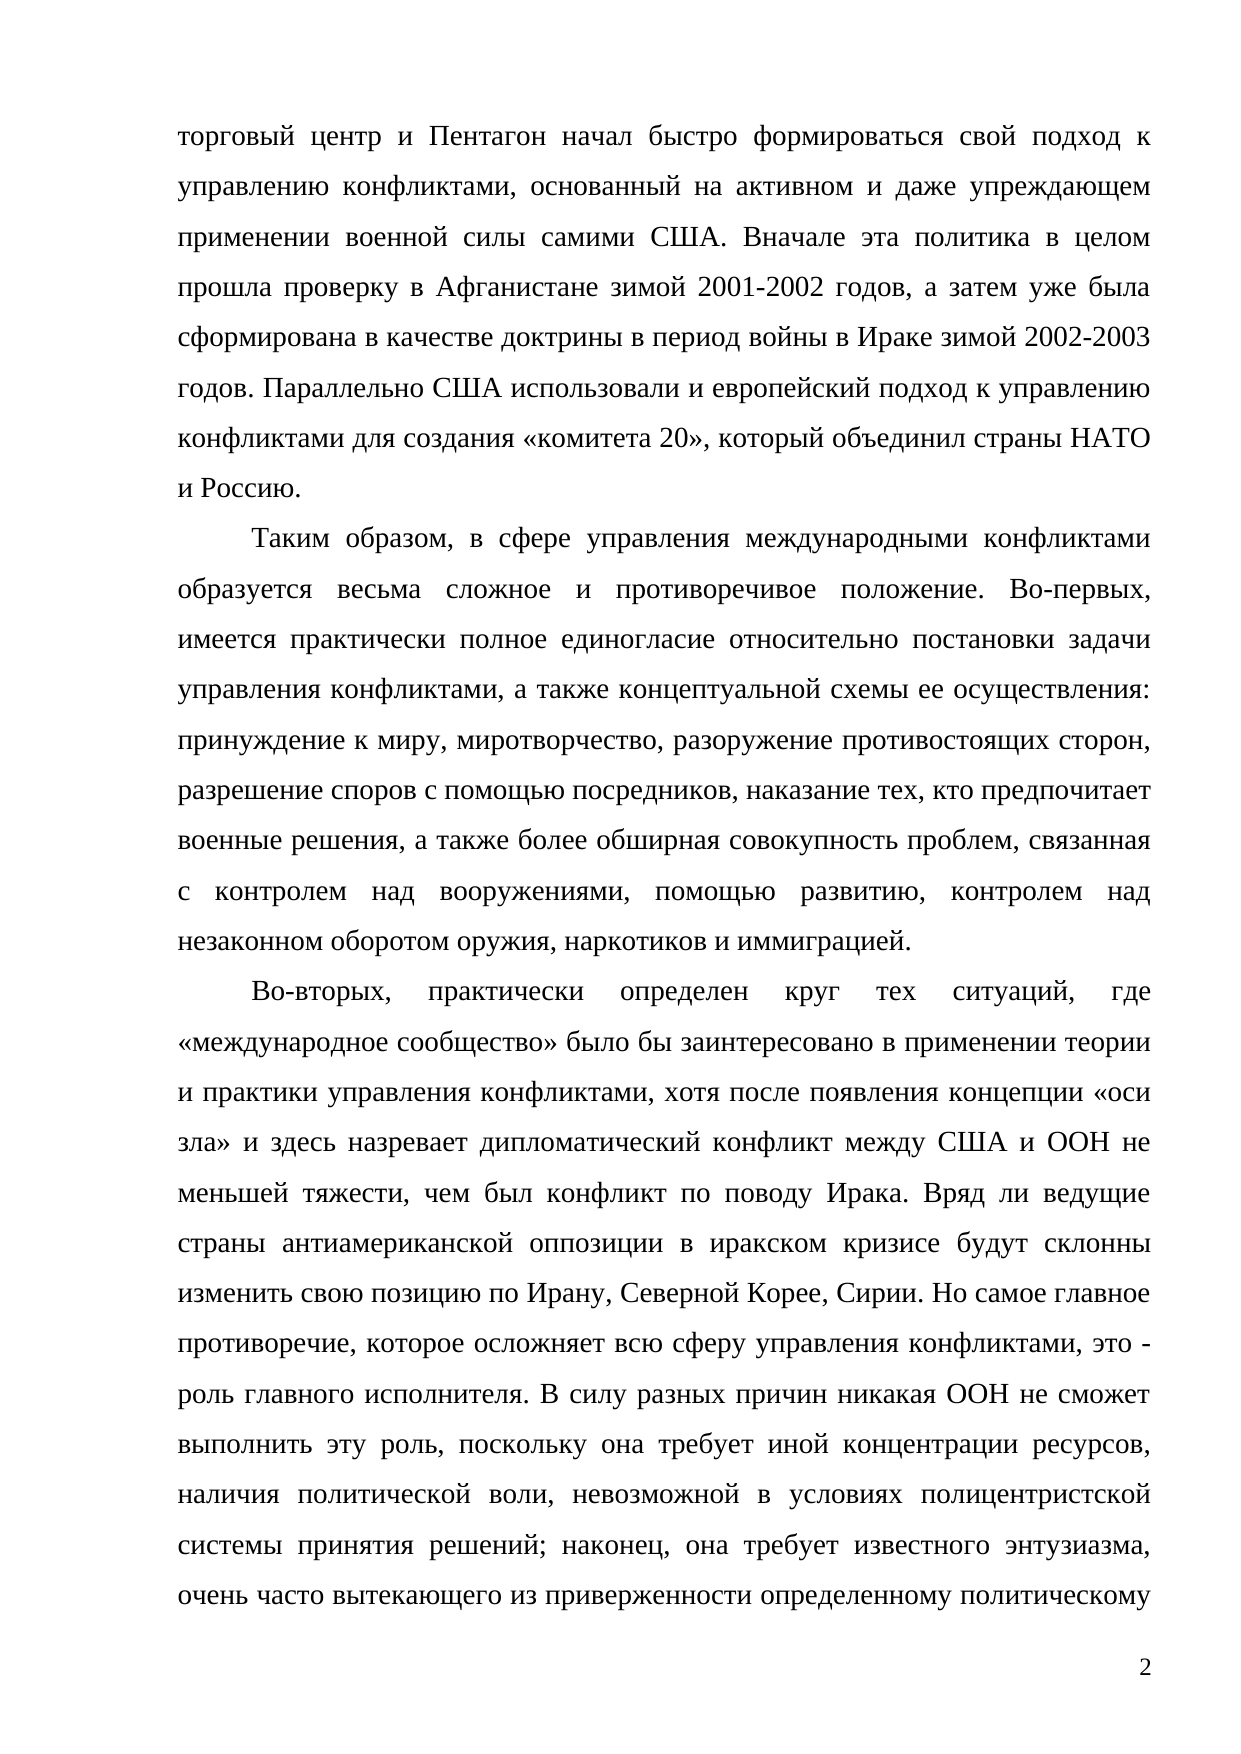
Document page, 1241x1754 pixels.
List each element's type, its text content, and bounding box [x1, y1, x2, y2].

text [177, 118, 1152, 504]
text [177, 973, 1152, 1611]
text Таким образом, в сфере управления международными конфликтами образуется весьма сложное и противоречивое положение. Во-первых, имеется практически полное единогласие относительно постановки задачи управления конфликтами, а также концептуальной схемы ее осуществления: принуждение к миру, миротворчество, разоружение противостоящих сторон, разрешение споров с помощью посредников, наказание тех, кто предпочитает военные решения, а также более обширная совокупность проблем, связанная с контролем над вооружениями, помощью развитию, контролем над незаконном оборотом оружия, наркотиков и иммиграцией. [177, 521, 1152, 957]
